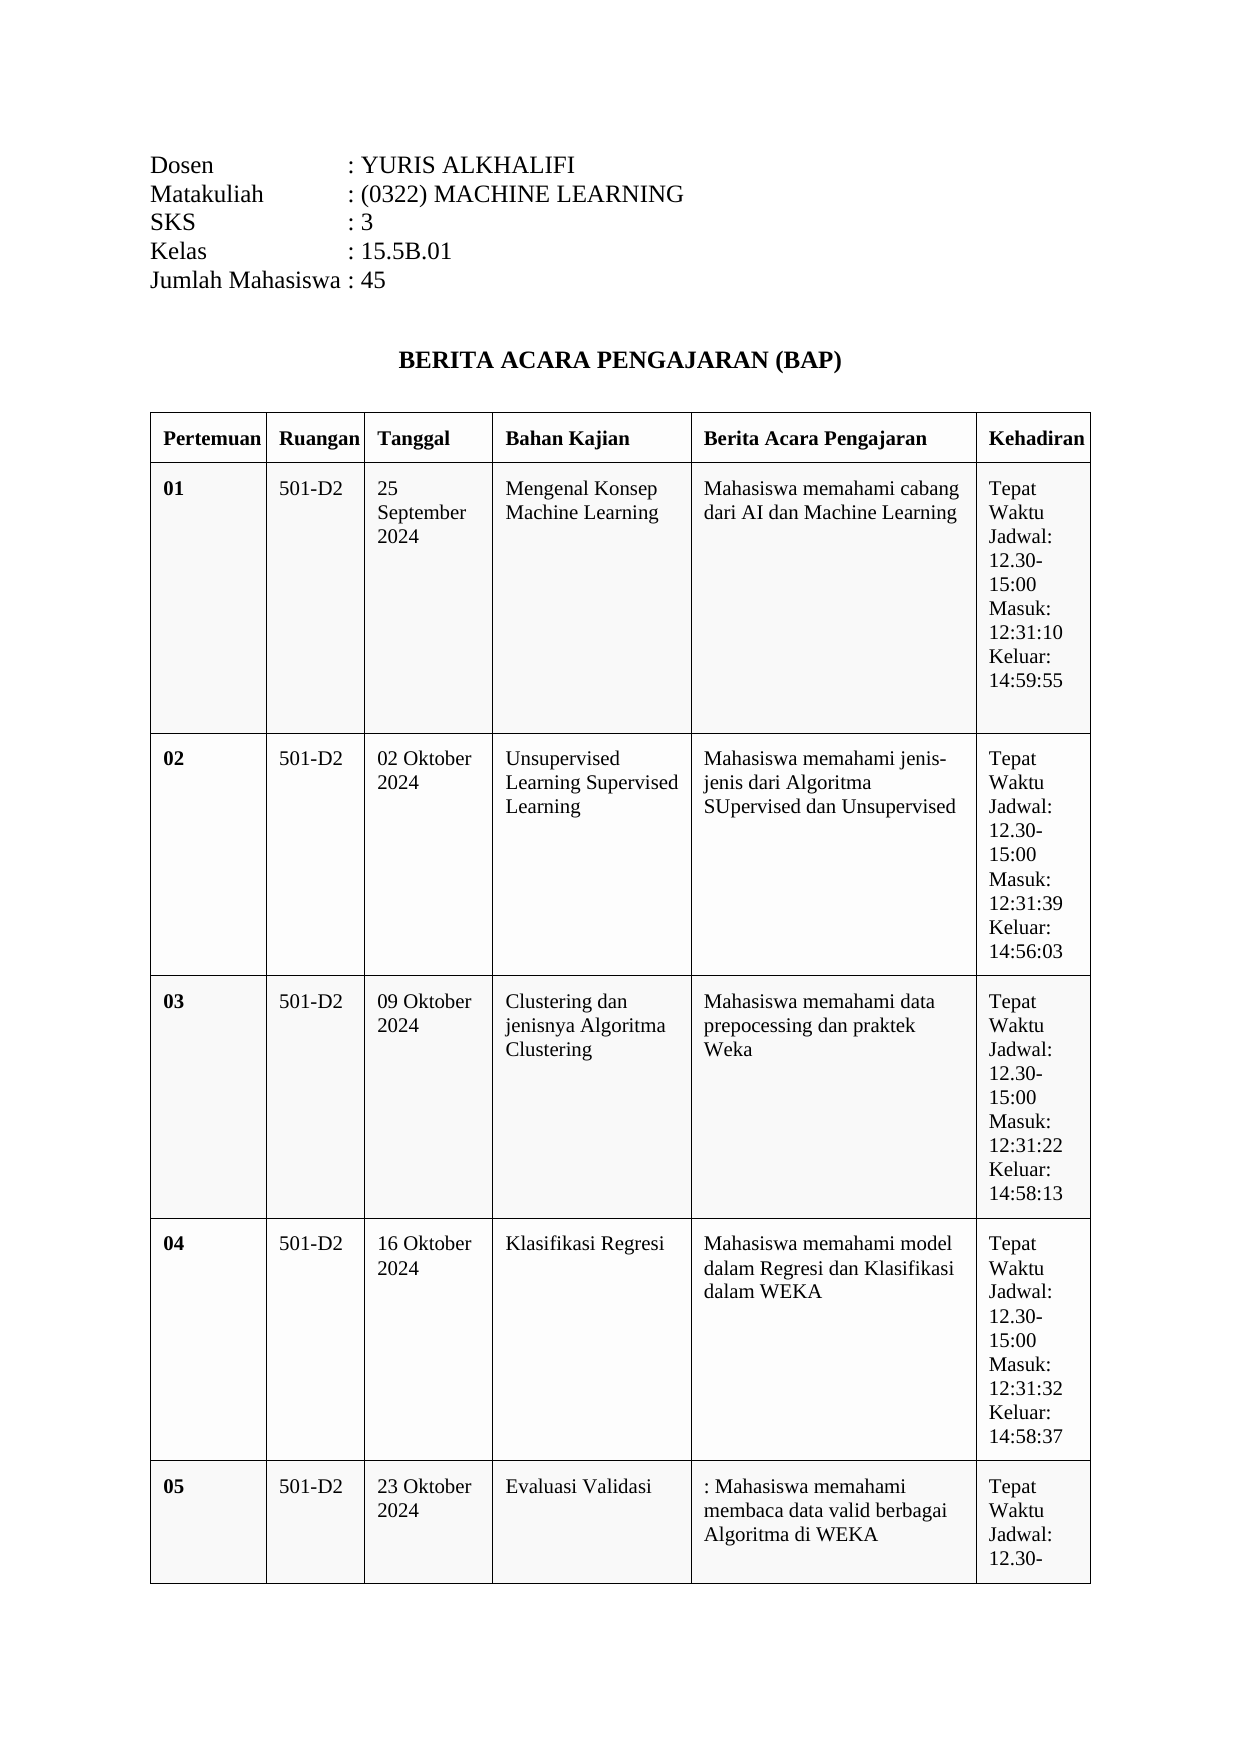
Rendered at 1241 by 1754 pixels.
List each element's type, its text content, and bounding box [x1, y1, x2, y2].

table_cell (0322) MACHINE LEARNING [361, 179, 1080, 207]
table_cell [977, 1461, 1090, 1583]
table_cell : [341, 208, 361, 236]
table_cell 09 Oktober 2024 [365, 976, 492, 1218]
table_cell 04 [151, 1219, 266, 1460]
table_cell Kelas [150, 236, 341, 265]
table_cell Matakuliah [150, 179, 341, 207]
table_cell Mahasiswa memahami cabang dari AI dan Machine Learning [692, 463, 976, 733]
table_cell 02 [151, 734, 266, 975]
table_cell 15.5B.01 [361, 236, 1080, 265]
table_cell Mengenal Konsep Machine Learning [493, 463, 691, 733]
table_cell Mahasiswa memahami model dalam Regresi dan Klasifikasi dalam WEKA [692, 1219, 976, 1460]
table_cell : [341, 265, 361, 294]
table_header Dosen [150, 150, 341, 179]
table_cell : [341, 179, 361, 207]
table_header YURIS ALKHALIFI [361, 150, 1080, 179]
table_cell 25 September 2024 [365, 463, 492, 733]
table_cell Tepat Waktu Jadwal: 12.30-15:00 Masuk: 12:31:32 Keluar: 14:58:37 [977, 1219, 1090, 1460]
table_cell 02 Oktober 2024 [365, 734, 492, 975]
table_header Bahan Kajian [493, 413, 691, 462]
table_cell Clustering dan jenisnya Algoritma Clustering [493, 976, 691, 1218]
table_cell SKS [150, 208, 341, 236]
table_cell 3 [361, 208, 1080, 236]
table_cell 01 [151, 463, 266, 733]
table_cell Evaluasi Validasi [493, 1461, 691, 1583]
table_header Ruangan [267, 413, 364, 462]
table_cell 501-D2 [267, 1461, 364, 1583]
table_cell Mahasiswa memahami data prepocessing dan praktek Weka [692, 976, 976, 1218]
table_cell 501-D2 [267, 976, 364, 1218]
table_cell : [341, 236, 361, 265]
table_cell Tepat Waktu Jadwal: 12.30-15:00 Masuk: 12:31:39 Keluar: 14:56:03 [977, 734, 1090, 975]
table_cell Unsupervised Learning Supervised Learning [493, 734, 691, 975]
table_header Tanggal [365, 413, 492, 462]
table_header Berita Acara Pengajaran [692, 413, 976, 462]
table_cell 16 Oktober 2024 [365, 1219, 492, 1460]
table_cell Tepat Waktu Jadwal: 12.30-15:00 Masuk: 12:31:10 Keluar: 14:59:55 [977, 463, 1090, 733]
table_cell Tepat Waktu Jadwal: 12.30-15:00 Masuk: 12:31:22 Keluar: 14:58:13 [977, 976, 1090, 1218]
table_cell 501-D2 [267, 734, 364, 975]
table_header Kehadiran [977, 413, 1090, 462]
table_cell 03 [151, 976, 266, 1218]
table_cell 45 [361, 265, 1080, 294]
table_cell Mahasiswa memahami jenis-jenis dari Algoritma SUpervised dan Unsupervised [692, 734, 976, 975]
table_cell 23 Oktober 2024 [365, 1461, 492, 1583]
table_header Pertemuan [151, 413, 266, 462]
table_cell Jumlah Mahasiswa [150, 265, 341, 294]
table_cell 501-D2 [267, 463, 364, 733]
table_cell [692, 1461, 976, 1583]
table_cell Klasifikasi Regresi [493, 1219, 691, 1460]
table_cell 501-D2 [267, 1219, 364, 1460]
table_header : [341, 150, 361, 179]
table_cell 05 [151, 1461, 266, 1583]
text BERITA ACARA PENGAJARAN (BAP) [150, 345, 1090, 373]
